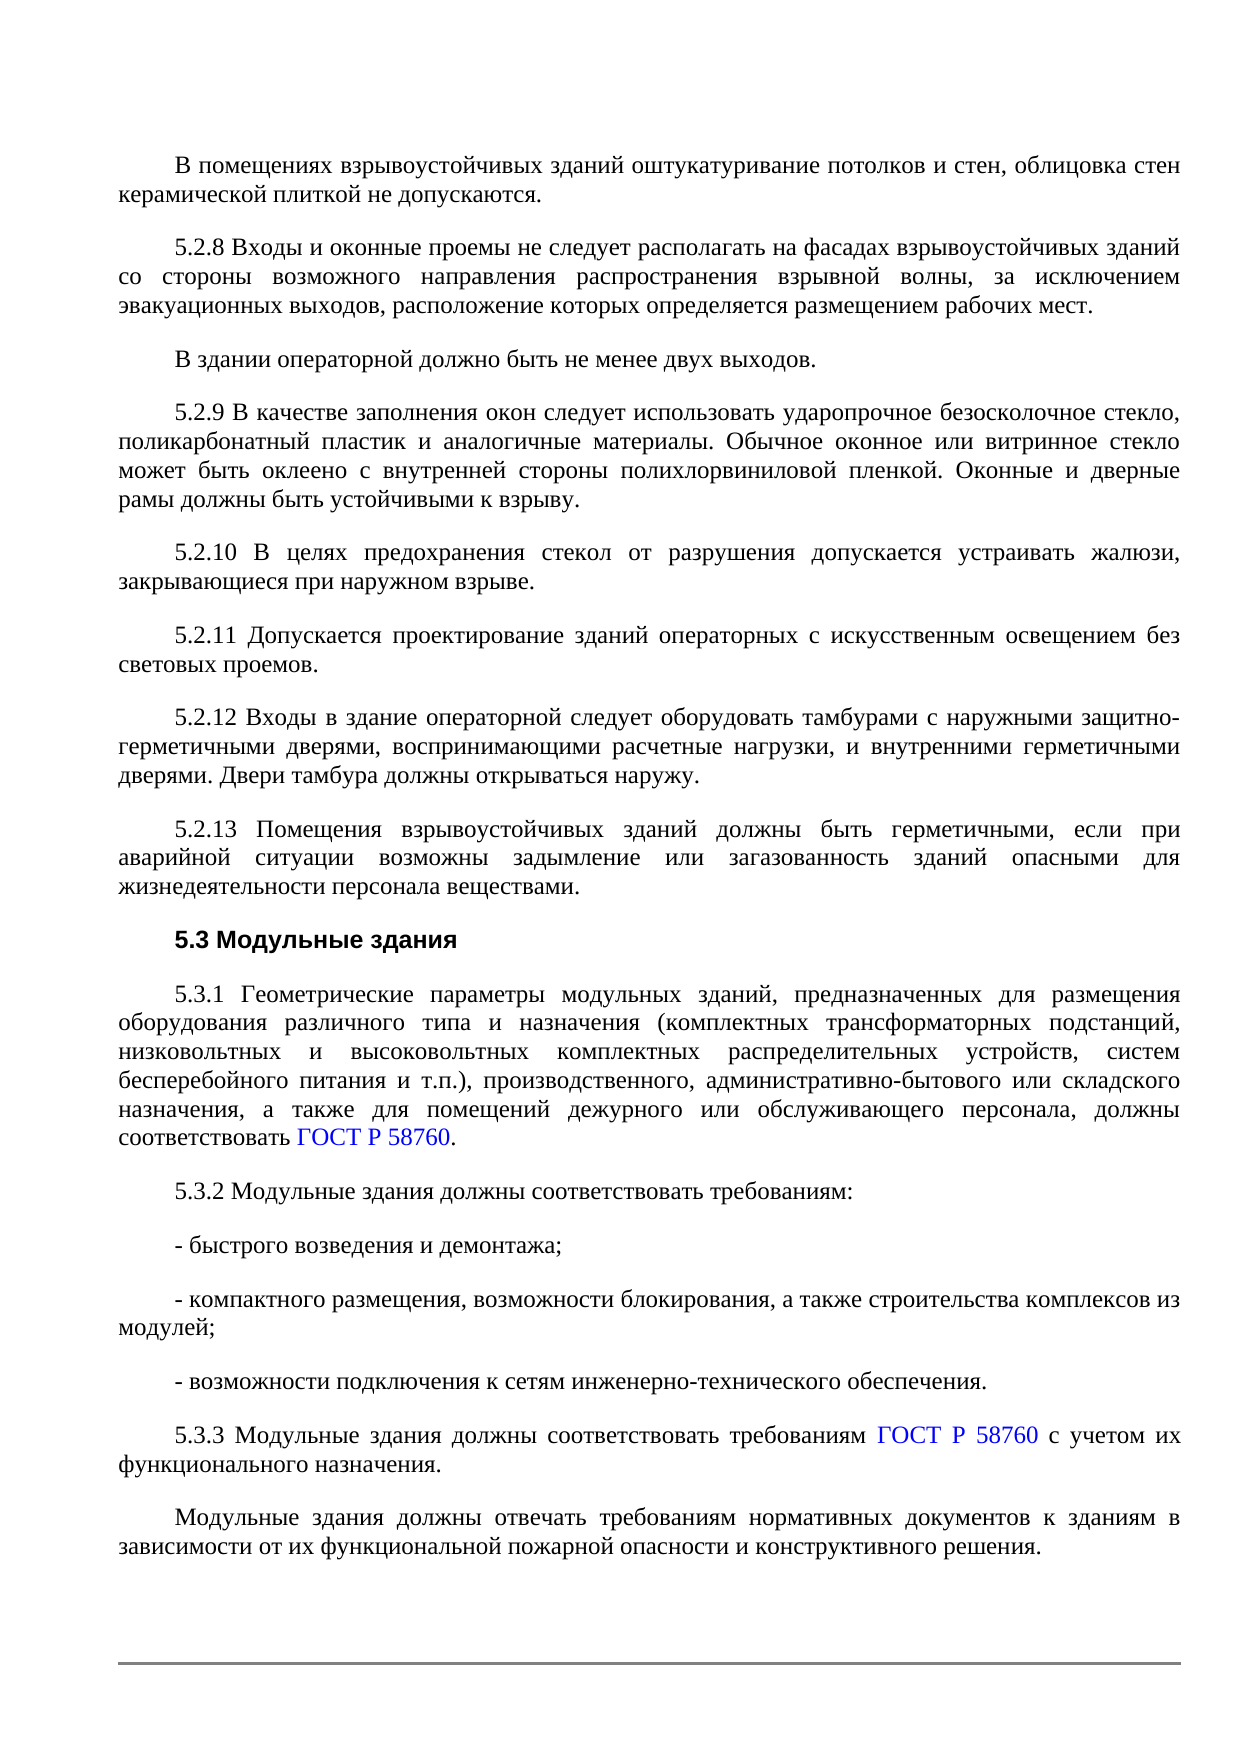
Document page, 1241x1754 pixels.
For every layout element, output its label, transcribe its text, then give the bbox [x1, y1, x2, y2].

text - быстрого возведения и демонтажа; [118, 1230, 1181, 1259]
text 5.3.2 Модульные здания должны соответствовать требованиям: [118, 1176, 1181, 1205]
text Модульные здания должны отвечать требованиям нормативных документов к зданиям в зависимости от их функциональной пожарной опасности и конструктивного решения. [118, 1502, 1181, 1560]
text 5.2.13 Помещения взрывоустойчивых зданий должны быть герметичными, если при аварийной ситуации возможны задымление или загазованность зданий опасными для жизнедеятельности персонала веществами. [118, 814, 1181, 900]
text 5.3 Модульные здания [118, 925, 1181, 954]
text 5.2.9 В качестве заполнения окон следует использовать ударопрочное безосколочное стекло, поликарбонатный пластик и аналогичные материалы. Обычное оконное или витринное стекло может быть оклеено с внутренней стороны полихлорвиниловой пленкой. Оконные и дверные рамы должны быть устойчивыми к взрыву. [118, 397, 1181, 512]
text В здании операторной должно быть не менее двух выходов. [118, 344, 1181, 372]
text 5.3.1 Геометрические параметры модульных зданий, предназначенных для размещения оборудования различного типа и назначения (комплектных трансформаторных подстанций, низковольтных и высоковольтных комплектных распределительных устройств, систем бесперебойного питания и т.п.), производственного, административно-бытового или складского назначения, а также для помещений дежурного или обслуживающего персонала, должны соответствовать ГОСТ Р 58760. [118, 979, 1181, 1151]
text 5.2.11 Допускается проектирование зданий операторных с искусственным освещением без световых проемов. [118, 620, 1181, 677]
text 5.2.12 Входы в здание операторной следует оборудовать тамбурами с наружными защитно-герметичными дверями, воспринимающими расчетные нагрузки, и внутренними герметичными дверями. Двери тамбура должны открываться наружу. [118, 702, 1181, 789]
text 5.3.3 Модульные здания должны соответствовать требованиям ГОСТ Р 58760 с учетом их функционального назначения. [118, 1420, 1181, 1477]
text - возможности подключения к сетям инженерно-технического обеспечения. [118, 1366, 1181, 1395]
text - компактного размещения, возможности блокирования, а также строительства комплексов из модулей; [118, 1284, 1181, 1341]
text 5.2.8 Входы и оконные проемы не следует располагать на фасадах взрывоустойчивых зданий со стороны возможного направления распространения взрывной волны, за исключением эвакуационных выходов, расположение которых определяется размещением рабочих мест. [118, 232, 1181, 319]
text 5.2.10 В целях предохранения стекол от разрушения допускается устраивать жалюзи, закрывающиеся при наружном взрыве. [118, 537, 1181, 595]
text В помещениях взрывоустойчивых зданий оштукатуривание потолков и стен, облицовка стен керамической плиткой не допускаются. [118, 150, 1181, 207]
